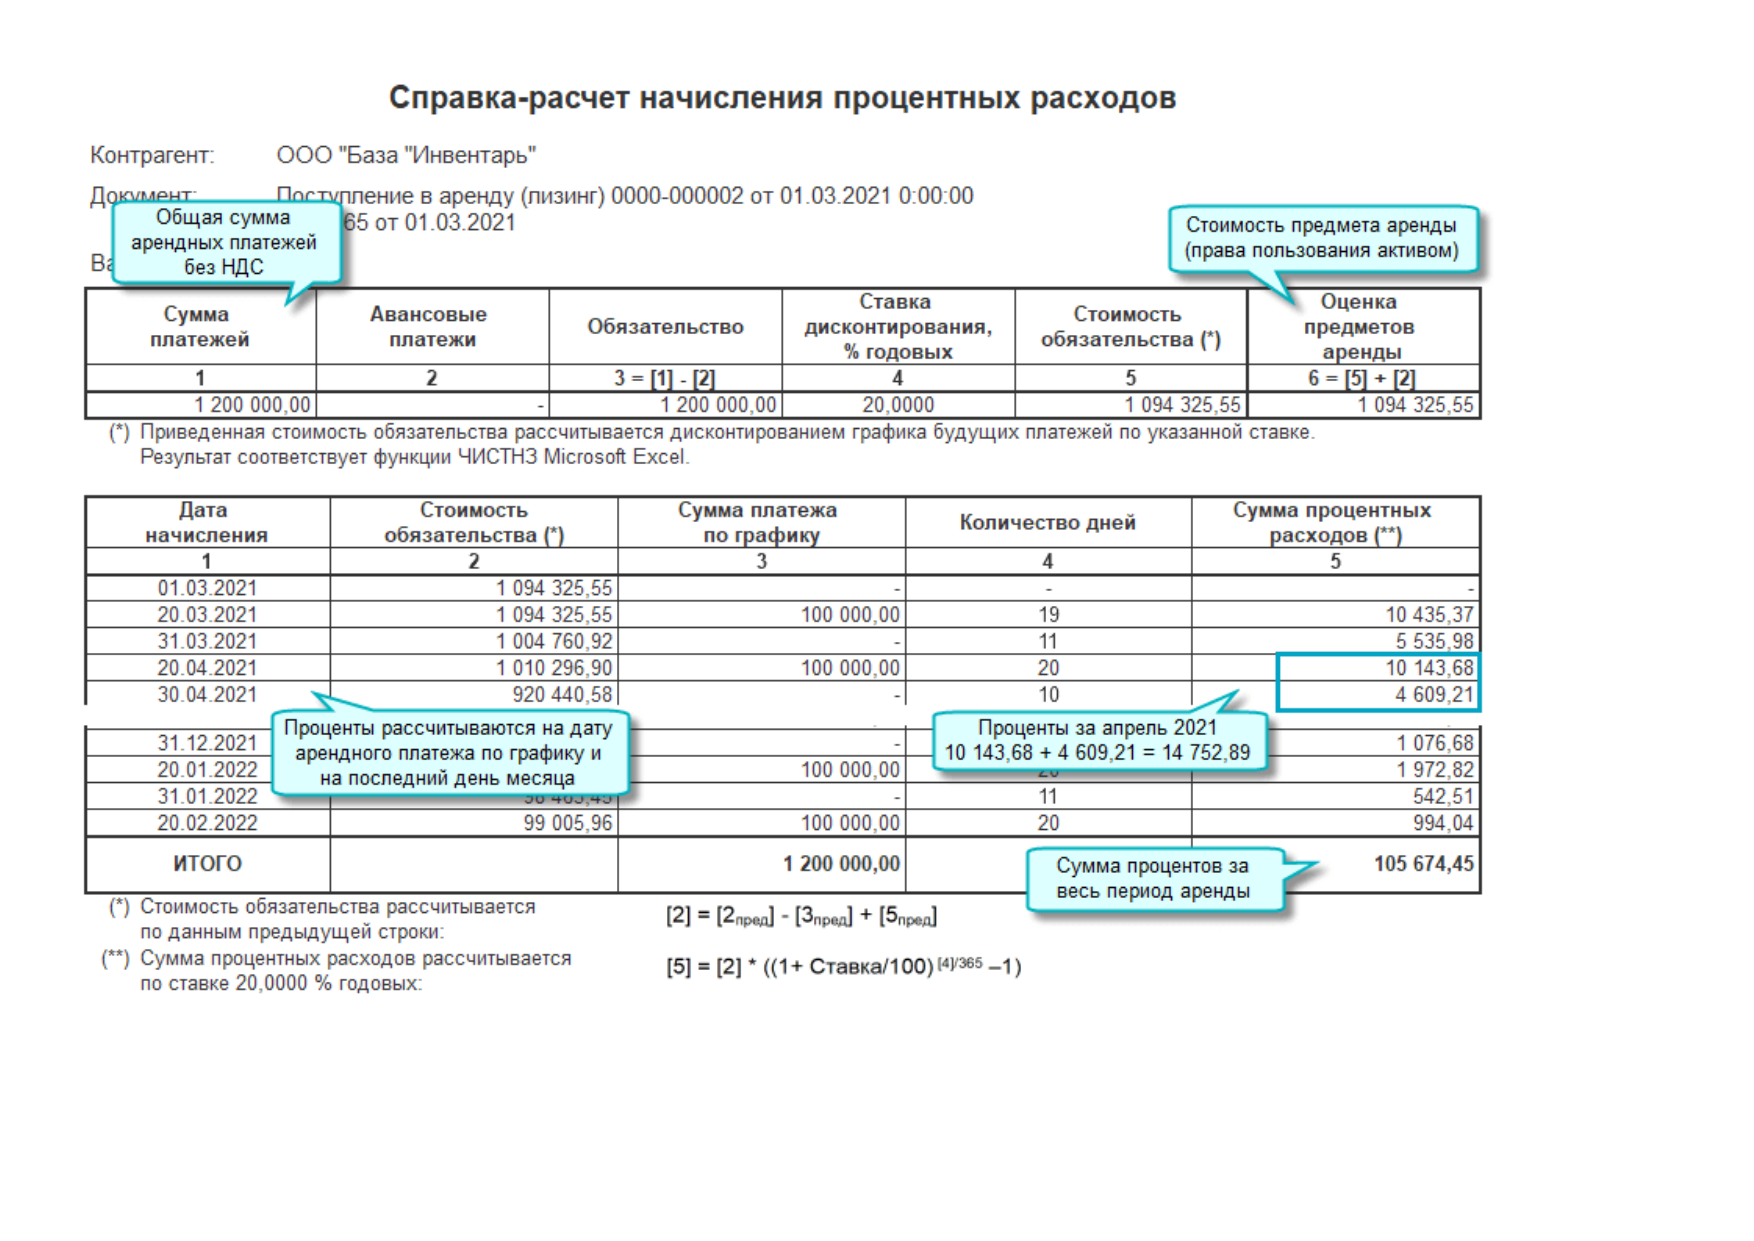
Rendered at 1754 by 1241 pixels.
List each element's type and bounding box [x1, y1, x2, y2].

picture [75, 75, 1500, 1006]
